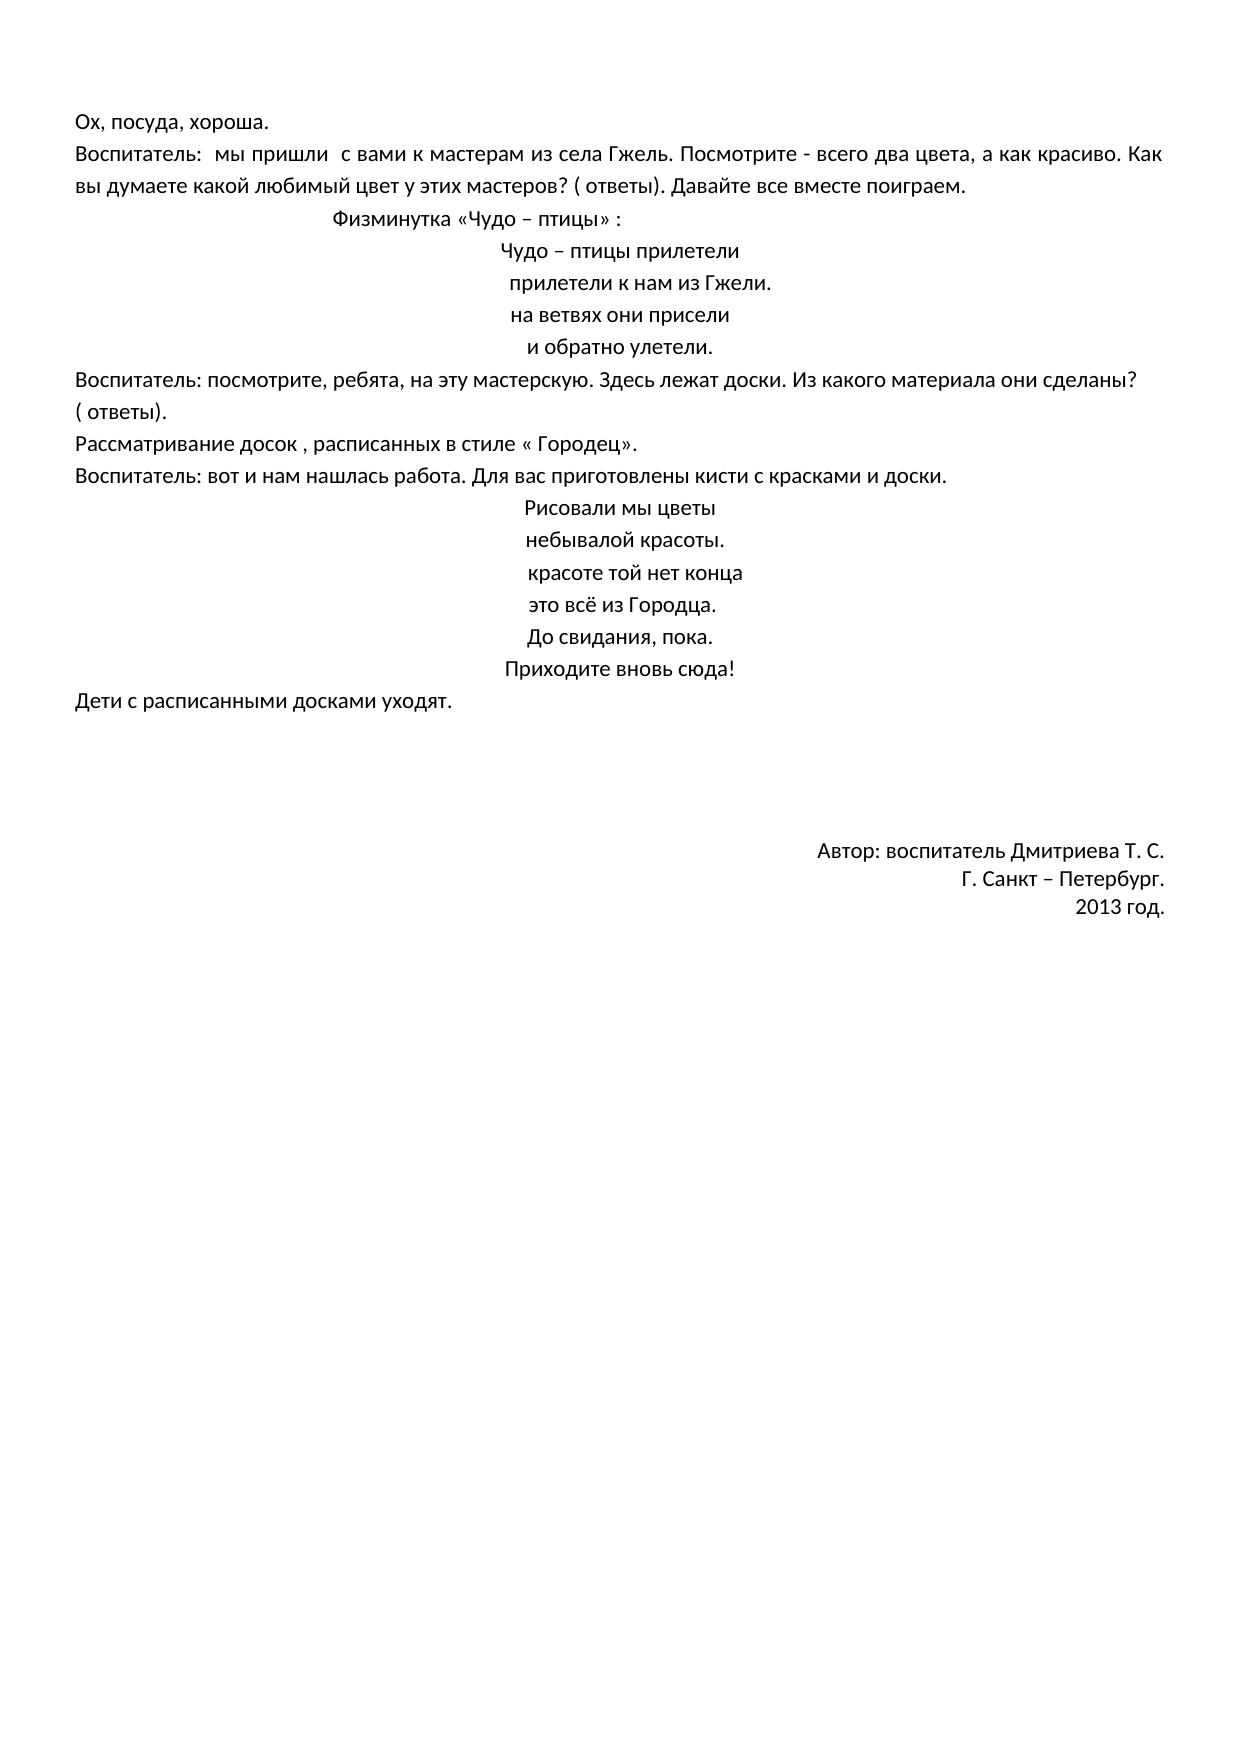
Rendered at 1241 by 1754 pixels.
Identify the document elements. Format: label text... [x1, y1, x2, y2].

text на ветвях они присели [75, 300, 1165, 328]
text Г. Санкт – Петербург. [75, 864, 1165, 892]
text Дети с расписанными досками уходят. [75, 687, 1165, 714]
text До свидания, пока. [75, 622, 1165, 650]
text это всё из Городца. [75, 590, 1165, 618]
text Чудо – птицы прилетели [75, 236, 1165, 264]
text Рассматривание досок , расписанных в стиле « Городец». [75, 429, 1165, 457]
text Воспитатель: посмотрите, ребята, на эту мастерскую. Здесь лежат доски. Из какого материала они сделаны? [75, 365, 1165, 393]
text Воспитатель: вот и нам нашлась работа. Для вас приготовлены кисти с красками и доски. [75, 461, 1165, 489]
text прилетели к нам из Гжели. [75, 268, 1165, 296]
text небывалой красоты. [75, 526, 1165, 554]
text и обратно улетели. [75, 332, 1165, 361]
text Автор: воспитатель Дмитриева Т. С. [75, 836, 1165, 864]
text Рисовали мы цветы [75, 493, 1165, 521]
text 2013 год. [75, 892, 1165, 920]
text Ох, посуда, хороша. [75, 107, 1165, 135]
text Воспитатель: мы пришли с вами к мастерам из села Гжель. Посмотрите - всего два цвета, а как красиво. Как вы думаете какой любимый цвет у этих мастеров? ( ответы). Давайте все вместе поиграем. [75, 139, 1165, 199]
text Физминутка «Чудо – птицы» : [75, 204, 1165, 232]
text красоте той нет конца [75, 558, 1165, 586]
text Приходите вновь сюда! [75, 654, 1165, 682]
text ( ответы). [75, 397, 1165, 425]
